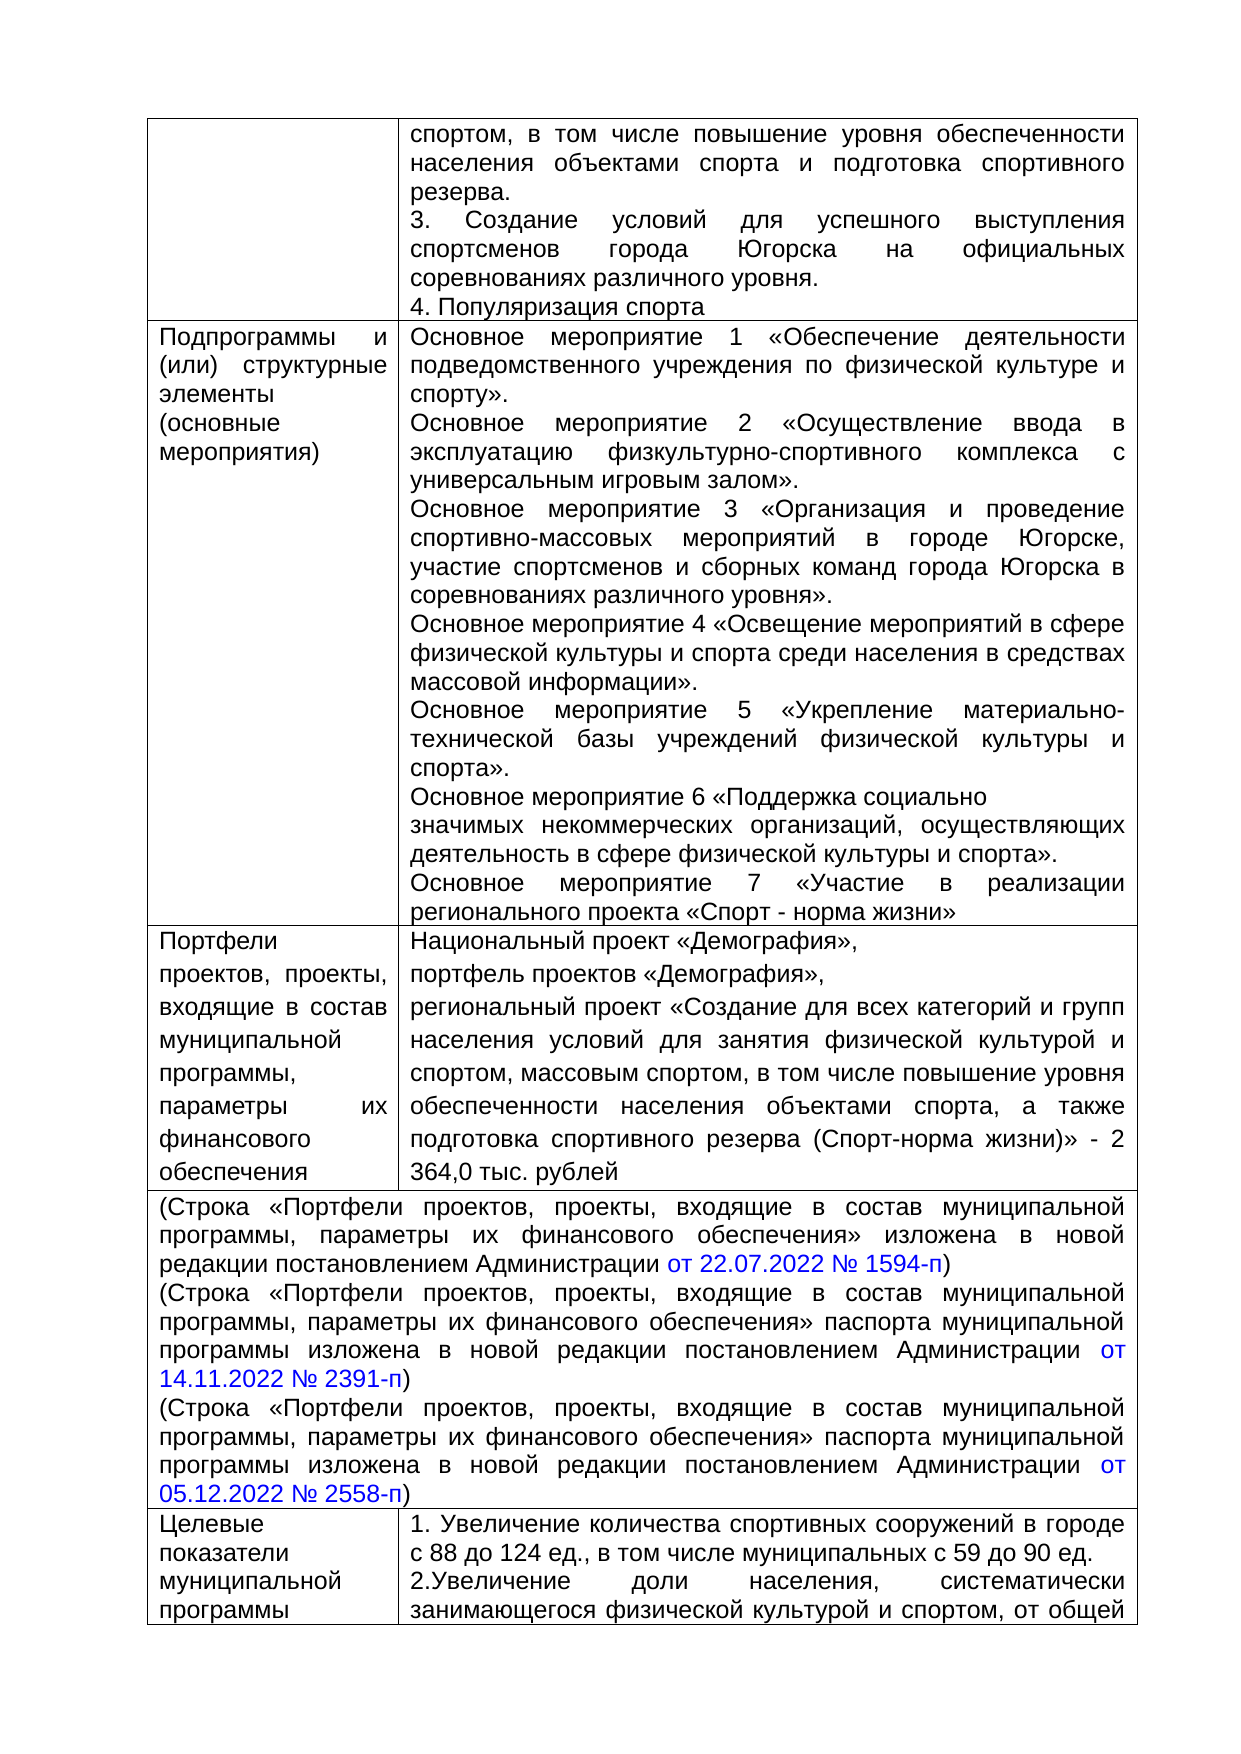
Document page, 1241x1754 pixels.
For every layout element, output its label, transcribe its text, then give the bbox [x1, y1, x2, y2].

table_cell Основное мероприятие 1 «Обеспечение деятельности подведомственного учреждения по физической культуре и спорту». Основное мероприятие 2 «Осуществление ввода в эксплуатацию физкультурно-спортивного комплекса с универсальным игровым залом». Основное мероприятие 3 «Организация и проведение спортивно-массовых мероприятий в городе Югорске, участие спортсменов и сборных команд города Югорска в соревнованиях различного уровня». Основное мероприятие 4 «Освещение мероприятий в сфере физической культуры и спорта среди населения в средствах массовой информации». Основное мероприятие 5 «Укрепление материально-технической базы учреждений физической культуры и спорта». Основное мероприятие 6 «Поддержка социально значимых некоммерческих организаций, осуществляющих деятельность в сфере физической культуры и спорта». Основное мероприятие 7 «Участие в реализации регионального проекта «Спорт - норма жизни» [399, 321, 1137, 925]
table_cell Национальный проект «Демография», портфель проектов «Демография», региональный проект «Создание для всех категорий и групп населения условий для занятия физической культурой и спортом, массовым спортом, в том числе повышение уровня обеспеченности населения объектами спорта, а также подготовка спортивного резерва (Спорт-норма жизни)» - 2 364,0 тыс. рублей [399, 926, 1137, 1190]
table_cell Подпрограммы и (или) структурные элементы (основные мероприятия) [148, 321, 398, 925]
table_cell (Строка «Портфели проектов, проекты, входящие в состав муниципальной программы, параметры их финансового обеспечения» изложена в новой редакции постановлением Администрации от 22.07.2022 № 1594-п) (Строка «Портфели проектов, проекты, входящие в состав муниципальной программы, параметры их финансового обеспечения» паспорта муниципальной программы изложена в новой редакции постановлением Администрации от 14.11.2022 № 2391-п) (Строка «Портфели проектов, проекты, входящие в состав муниципальной программы, параметры их финансового обеспечения» паспорта муниципальной программы изложена в новой редакции постановлением Администрации от 05.12.2022 № 2558-п) [148, 1191, 1137, 1508]
table_cell Портфели проектов, проекты, входящие в состав муниципальной программы, параметры их финансового обеспечения [148, 926, 398, 1190]
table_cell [148, 1509, 398, 1624]
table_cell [399, 119, 1137, 320]
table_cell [399, 1509, 1137, 1624]
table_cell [148, 119, 398, 320]
